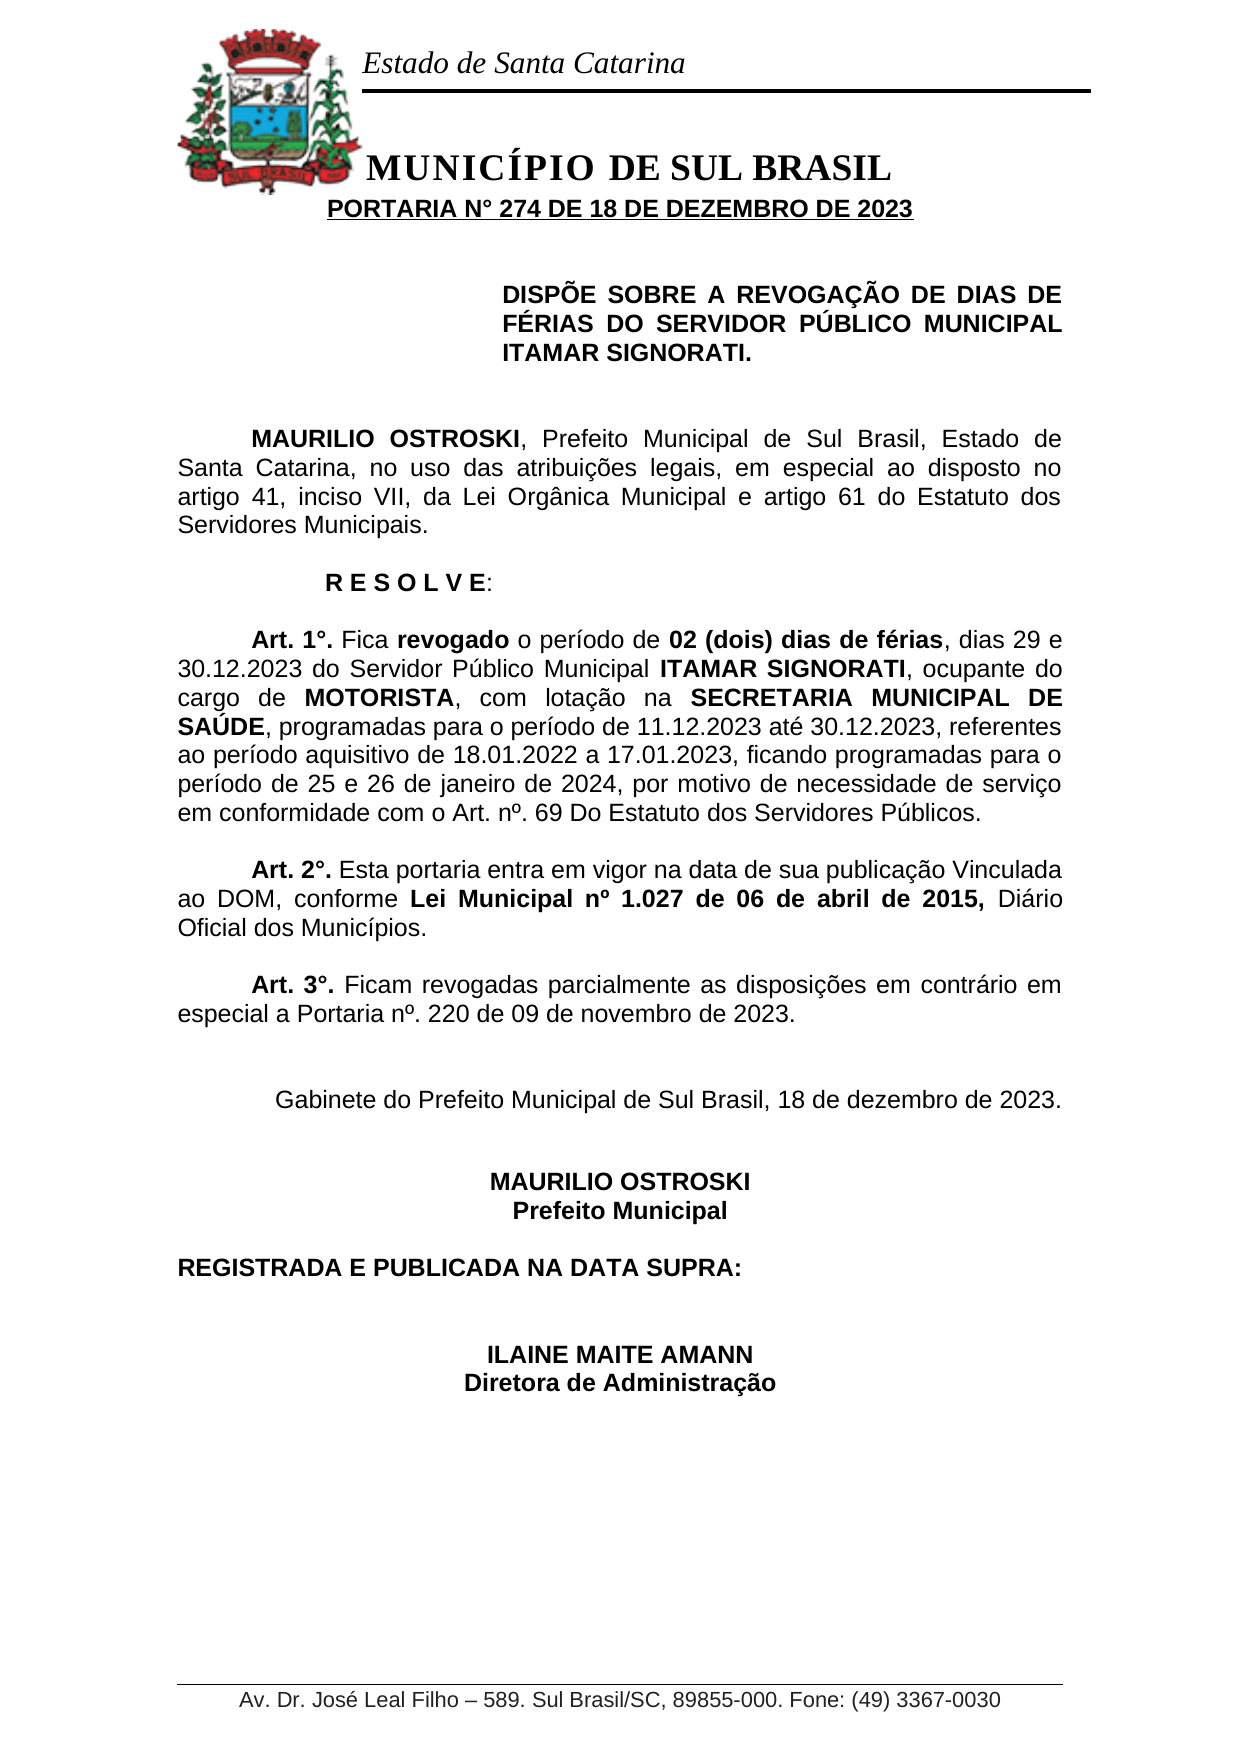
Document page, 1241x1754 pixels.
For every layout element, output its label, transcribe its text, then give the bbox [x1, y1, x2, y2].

text Art. 2°. Esta portaria entra em vigor na data de sua publicação Vinculada ao DOM, conforme Lei Municipal nº 1.027 de 06 de abril de 2015, Diário Oficial dos Municípios. [177, 856, 1063, 942]
picture [177, 29, 363, 195]
text MAURILIO OSTROSKI [177, 1167, 1063, 1196]
text MAURILIO OSTROSKI, Prefeito Municipal de Sul Brasil, Estado de Santa Catarina, no uso das atribuições legais, em especial ao disposto no artigo 41, inciso VII, da Lei Orgânica Municipal e artigo 61 do Estatuto dos Servidores Municipais. [177, 424, 1063, 539]
text Gabinete do Prefeito Municipal de Sul Brasil, 18 de dezembro de 2023. [177, 1086, 1063, 1114]
text Prefeito Municipal [177, 1196, 1063, 1224]
text R E S O L V E: [177, 568, 1063, 597]
text Art. 1°. Fica revogado o período de 02 (dois) dias de férias, dias 29 e 30.12.2023 do Servidor Público Municipal ITAMAR SIGNORATI, ocupante do cargo de MOTORISTA, com lotação na SECRETARIA MUNICIPAL DE SAÚDE, programadas para o período de 11.12.2023 até 30.12.2023, referentes ao período aquisitivo de 18.01.2022 a 17.01.2023, ficando programadas para o período de 25 e 26 de janeiro de 2024, por motivo de necessidade de serviço em conformidade com o Art. nº. 69 Do Estatuto dos Servidores Públicos. [177, 626, 1063, 827]
text REGISTRADA E PUBLICADA NA DATA SUPRA: [177, 1253, 1063, 1282]
text PORTARIA N° 274 DE 18 DE DEZEMBRO DE 2023 [177, 194, 1063, 223]
text Diretora de Administração [177, 1368, 1063, 1397]
text DISPÕE SOBRE A REVOGAÇÃO DE DIAS DE FÉRIAS DO SERVIDOR PÚBLICO MUNICIPAL ITAMAR SIGNORATI. [502, 281, 1063, 367]
text Art. 3°. Ficam revogadas parcialmente as disposições em contrário em especial a Portaria nº. 220 de 09 de novembro de 2023. [177, 971, 1063, 1028]
text ILAINE MAITE AMANN [177, 1339, 1063, 1368]
